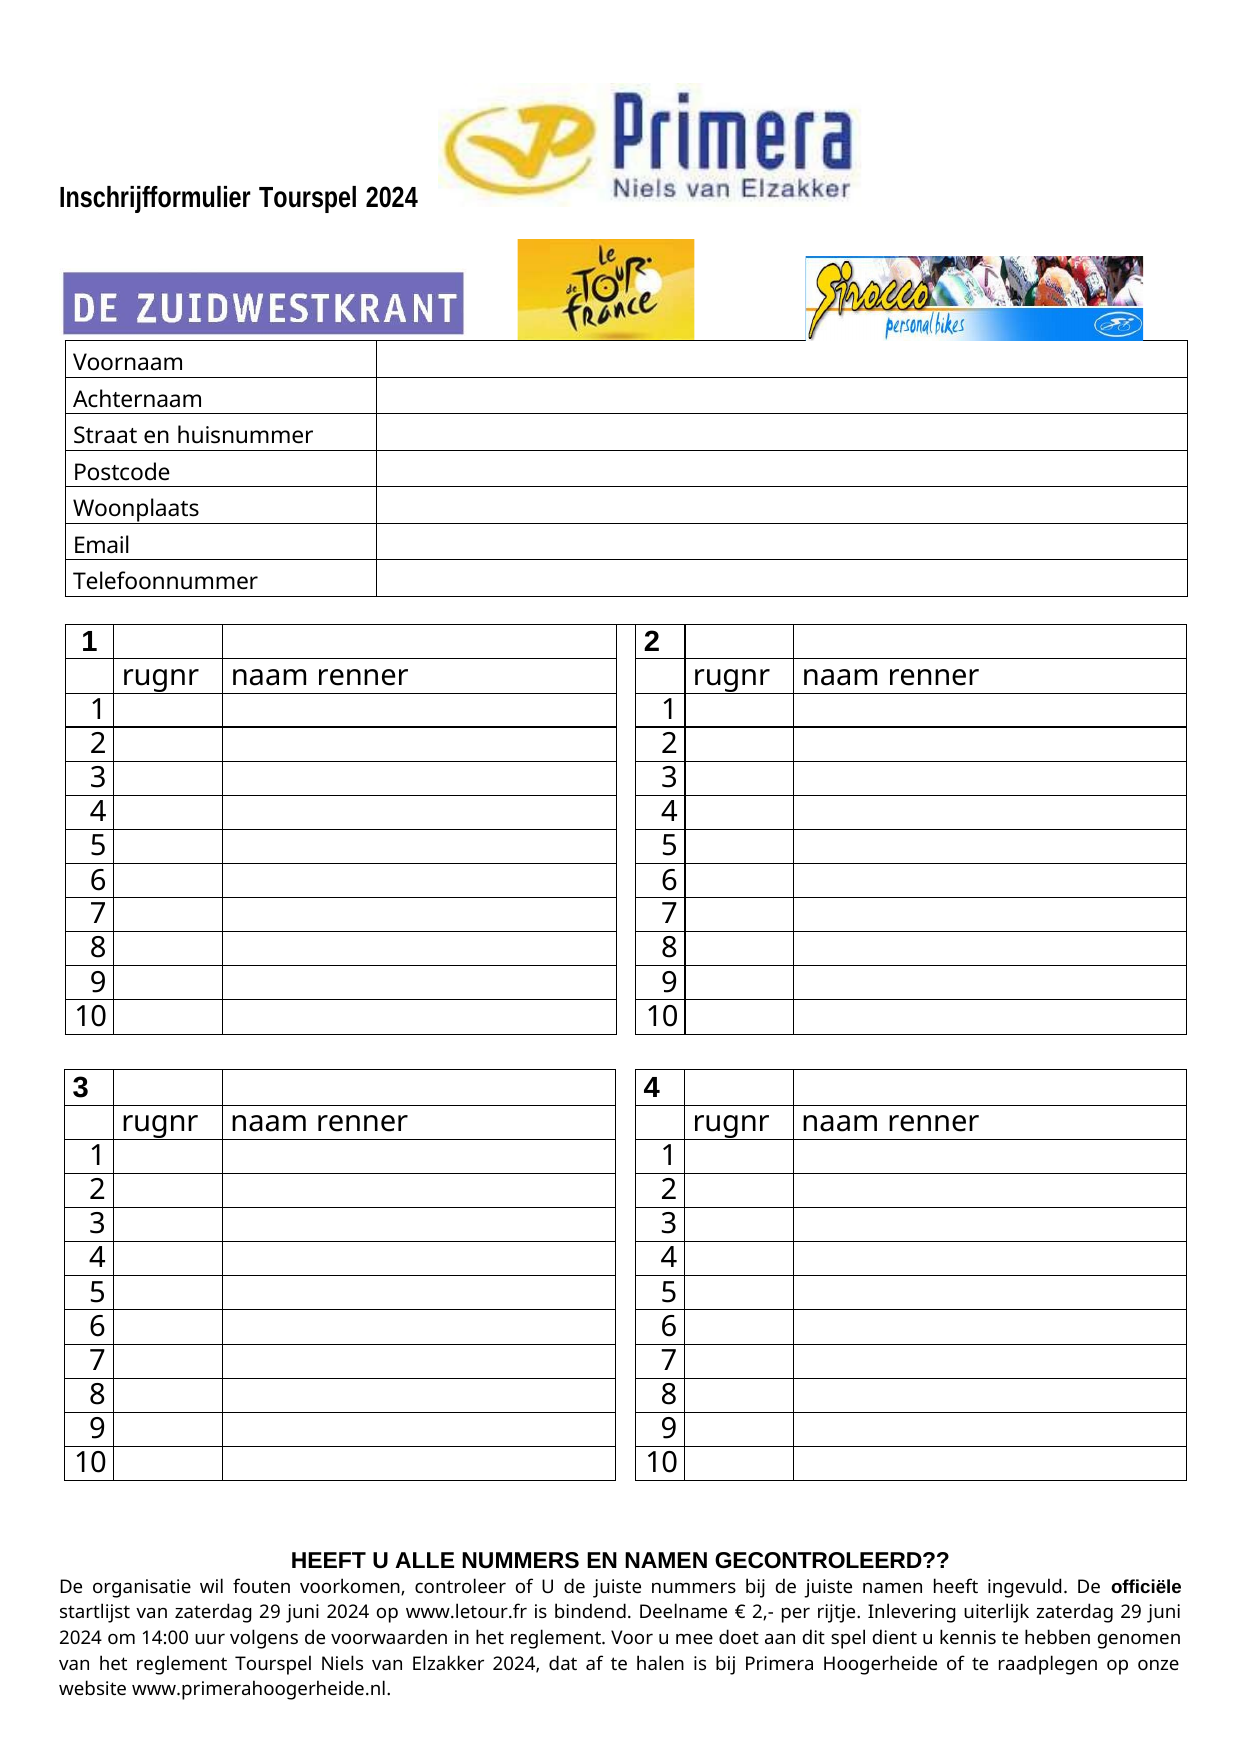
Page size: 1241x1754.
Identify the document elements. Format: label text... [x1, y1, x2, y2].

table_cell 10 [66, 1000, 113, 1033]
picture [438, 83, 862, 207]
table_cell 9 [66, 966, 113, 999]
table_cell 1 [66, 694, 113, 726]
table_cell naam renner [794, 659, 1186, 692]
table_header [686, 625, 793, 658]
table_cell [794, 932, 1186, 965]
table_cell [686, 864, 793, 897]
table_cell 7 [636, 898, 684, 931]
table_header 2 [636, 625, 684, 658]
table_header [617, 625, 635, 1033]
table_cell [686, 932, 793, 965]
table_cell [377, 524, 1187, 559]
table_cell [377, 451, 1187, 486]
table_cell [223, 796, 616, 829]
table_cell 8 [66, 932, 113, 965]
table_cell [794, 796, 1186, 829]
table_cell rugnr [686, 659, 793, 692]
table_cell [686, 830, 793, 863]
table_cell 9 [636, 966, 684, 999]
table_cell [377, 414, 1187, 450]
table_header [223, 625, 616, 658]
table_cell [794, 864, 1186, 897]
picture [805, 256, 1144, 341]
table_cell 6 [636, 864, 684, 897]
table_cell Telefoonnummer [66, 560, 376, 596]
table_cell Achternaam [66, 378, 376, 413]
table_cell [114, 796, 222, 829]
table_cell [114, 932, 222, 965]
table_cell [114, 694, 222, 726]
table_cell [223, 966, 616, 999]
table_cell [794, 728, 1186, 761]
table_cell [66, 659, 113, 692]
table_cell [794, 966, 1186, 999]
table_cell 3 [636, 762, 684, 795]
table_cell [223, 728, 616, 761]
table_cell [223, 830, 616, 863]
table_header [794, 625, 1186, 658]
table_cell [114, 864, 222, 897]
table_cell [223, 932, 616, 965]
table_cell 10 [636, 1000, 684, 1033]
table_cell 2 [66, 728, 113, 761]
table_header [114, 625, 222, 658]
table_cell [686, 796, 793, 829]
table_cell Email [66, 524, 376, 559]
table_cell 1 [636, 694, 684, 726]
table_cell [377, 560, 1187, 596]
table_cell 4 [66, 796, 113, 829]
table_cell [114, 762, 222, 795]
picture [517, 239, 695, 340]
table_cell [794, 830, 1186, 863]
table_cell [114, 728, 222, 761]
table_cell [223, 1000, 616, 1033]
table_cell Postcode [66, 451, 376, 486]
table_cell [223, 864, 616, 897]
text De organisatie wil fouten voorkomen, controleer of U de juiste nummers bij de juiste namen heeft ingevuld. De officiële startlijst van zaterdag 29 juni 2024 op www.letour.fr is bindend. Deelname € 2,- per rijtje. Inlevering uiterlijk zaterdag 29 juni 2024 om 14:00 uur volgens de voorwaarden in het reglement. Voor u mee doet aan dit spel dient u kennis te hebben genomen van het reglement Tourspel Niels van Elzakker 2024, dat af te halen is bij Primera Hoogerheide of te raadplegen op onze website www.primerahoogerheide.nl. [59, 1573, 1182, 1701]
table_header Voornaam [66, 341, 376, 377]
table_cell [223, 694, 616, 726]
table_cell [114, 1000, 222, 1033]
table_cell [223, 898, 616, 931]
table_cell naam renner [223, 659, 616, 692]
table_cell [686, 762, 793, 795]
text HEEFT U ALLE NUMMERS EN NAMEN GECONTROLEERD?? [48, 1547, 1193, 1573]
table_cell [636, 659, 684, 692]
table_cell [114, 830, 222, 863]
table_cell rugnr [114, 659, 222, 692]
table_cell [794, 762, 1186, 795]
table_cell [377, 378, 1187, 413]
table_cell [686, 728, 793, 761]
table_cell [794, 1000, 1186, 1033]
table_cell [794, 898, 1186, 931]
table_cell 8 [636, 932, 684, 965]
table_cell 5 [636, 830, 684, 863]
table_cell 7 [66, 898, 113, 931]
table_cell [114, 898, 222, 931]
table_cell Woonplaats [66, 487, 376, 523]
table_cell [223, 762, 616, 795]
table_cell [686, 694, 793, 726]
table_header 1 [66, 625, 113, 658]
table_cell 5 [66, 830, 113, 863]
table_cell [114, 966, 222, 999]
table_cell 4 [636, 796, 684, 829]
table_cell [377, 487, 1187, 523]
table_header [377, 341, 1187, 377]
table_cell 3 [66, 762, 113, 795]
table_cell 2 [636, 728, 684, 761]
table_cell [794, 694, 1186, 726]
picture [59, 268, 467, 336]
table_cell 6 [66, 864, 113, 897]
table_cell [686, 1000, 793, 1033]
table_cell [686, 898, 793, 931]
table_cell Straat en huisnummer [66, 414, 376, 450]
table_cell [686, 966, 793, 999]
